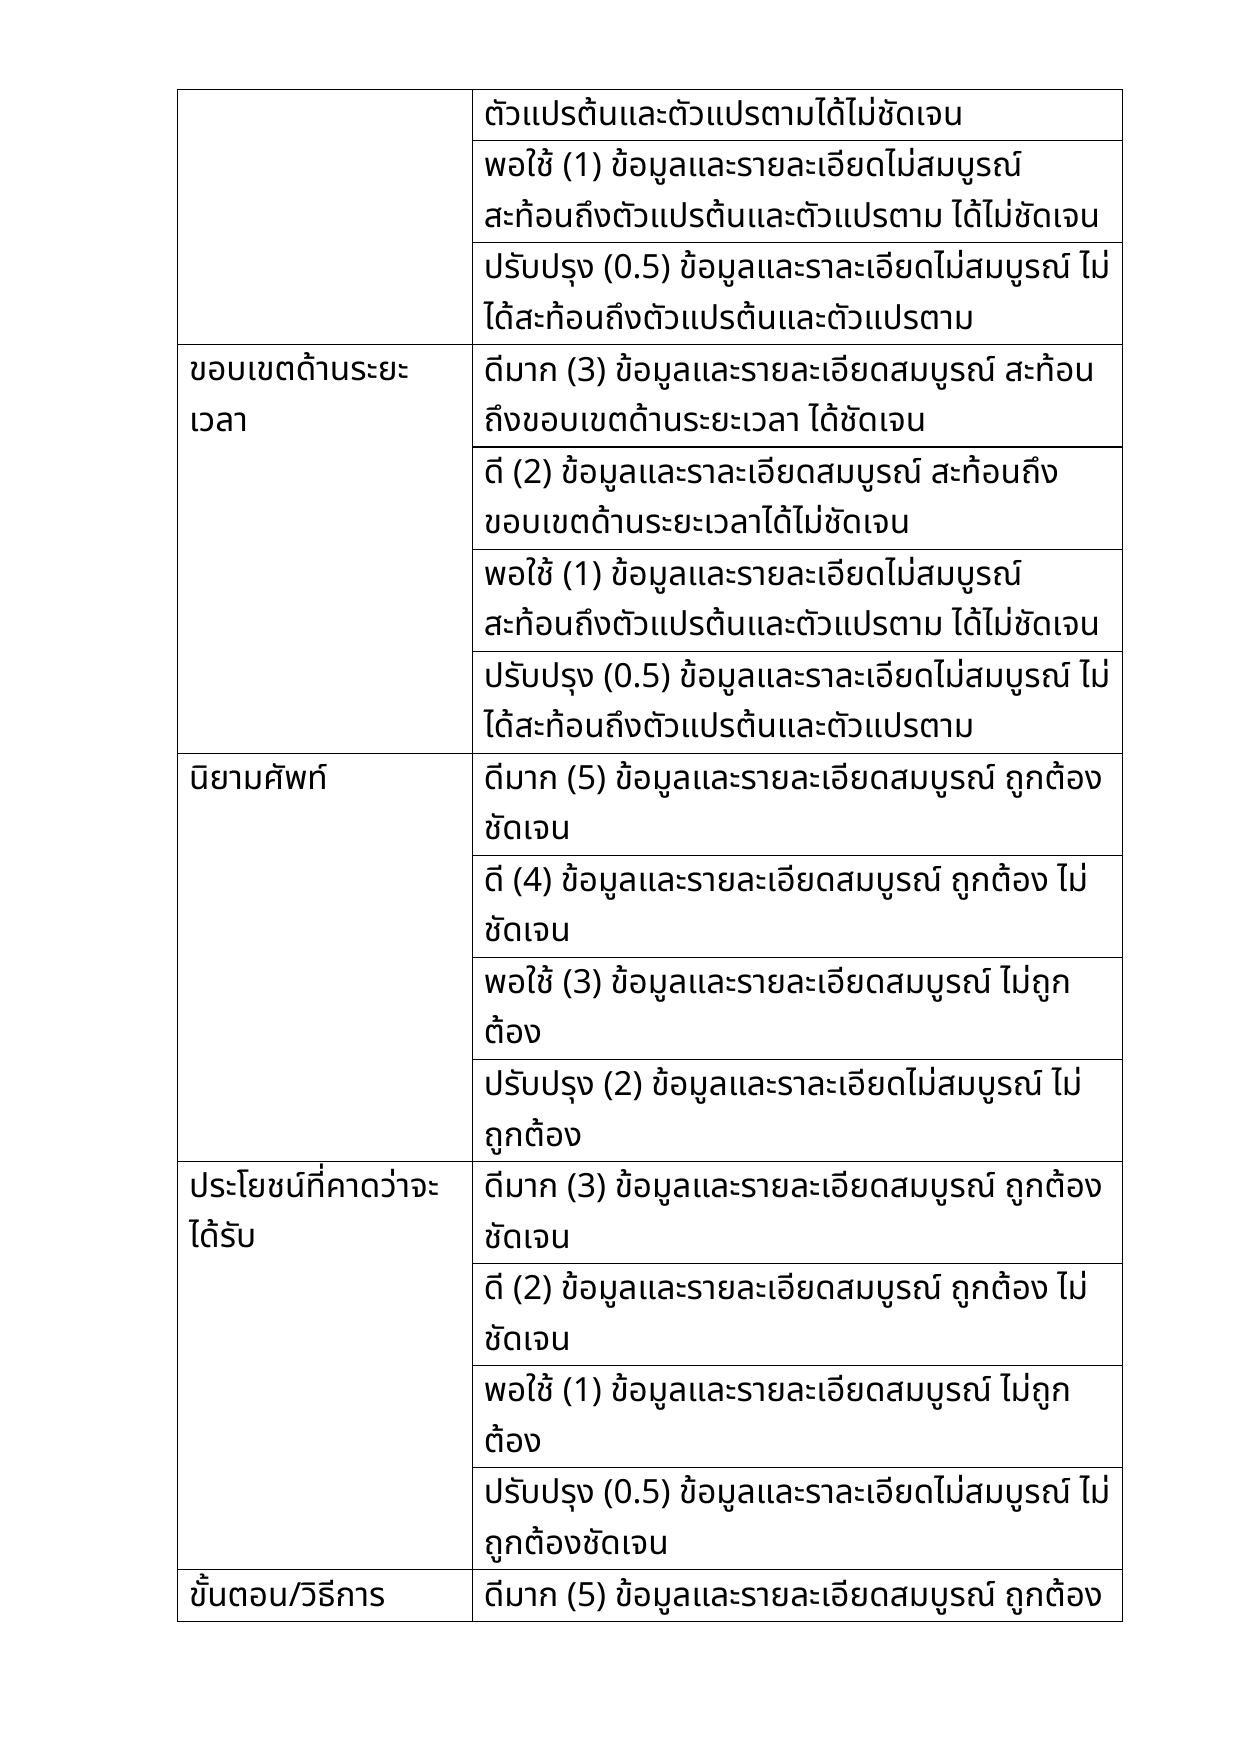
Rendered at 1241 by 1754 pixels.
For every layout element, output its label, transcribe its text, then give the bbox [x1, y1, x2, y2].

table_cell นิยามศัพท์ [178, 754, 472, 1161]
table_cell พอใช้ (1) ข้อมูลและรายละเอียดไม่สมบูรณ์ สะท้อนถึงตัวแปรต้นและตัวแปรตาม ได้ไม่ชัดเจน [473, 550, 1122, 651]
table_cell ดี (2) ข้อมูลและราละเอียดสมบูรณ์ สะท้อนถึงขอบเขตด้านระยะเวลาได้ไม่ชัดเจน [473, 448, 1122, 548]
table_cell ดีมาก (3) ข้อมูลและรายละเอียดสมบูรณ์ ถูกต้องชัดเจน [473, 1162, 1122, 1263]
table_cell ดี (4) ข้อมูลและรายละเอียดสมบูรณ์ ถูกต้อง ไม่ชัดเจน [473, 856, 1122, 957]
table_cell ดีมาก (5) ข้อมูลและรายละเอียดสมบูรณ์ ถูกต้องชัดเจน [473, 754, 1122, 855]
table_cell พอใช้ (3) ข้อมูลและรายละเอียดสมบูรณ์ ไม่ถูกต้อง [473, 958, 1122, 1059]
table_cell ปรับปรุง (0.5) ข้อมูลและราละเอียดไม่สมบูรณ์ ไม่ได้สะท้อนถึงตัวแปรต้นและตัวแปรตาม [473, 652, 1122, 753]
table_cell ดีมาก (3) ข้อมูลและรายละเอียดสมบูรณ์ สะท้อนถึงขอบเขตด้านระยะเวลา ได้ชัดเจน [473, 345, 1122, 446]
table_cell ปรับปรุง (0.5) ข้อมูลและราละเอียดไม่สมบูรณ์ ไม่ถูกต้องชัดเจน [473, 1468, 1122, 1569]
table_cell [473, 1570, 1122, 1621]
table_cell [473, 90, 1122, 140]
table_cell ดี (2) ข้อมูลและรายละเอียดสมบูรณ์ ถูกต้อง ไม่ชัดเจน [473, 1264, 1122, 1365]
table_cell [178, 1570, 472, 1621]
table_cell ปรับปรุง (0.5) ข้อมูลและราละเอียดไม่สมบูรณ์ ไม่ได้สะท้อนถึงตัวแปรต้นและตัวแปรตาม [473, 243, 1122, 344]
table_cell ขอบเขตด้านระยะเวลา [178, 345, 472, 753]
table_cell ประโยชน์ที่คาดว่าจะได้รับ [178, 1162, 472, 1569]
table_cell พอใช้ (1) ข้อมูลและรายละเอียดไม่สมบูรณ์ สะท้อนถึงตัวแปรต้นและตัวแปรตาม ได้ไม่ชัดเจน [473, 141, 1122, 242]
table_cell ปรับปรุง (2) ข้อมูลและราละเอียดไม่สมบูรณ์ ไม่ถูกต้อง [473, 1060, 1122, 1161]
table_cell พอใช้ (1) ข้อมูลและรายละเอียดสมบูรณ์ ไม่ถูกต้อง [473, 1366, 1122, 1467]
